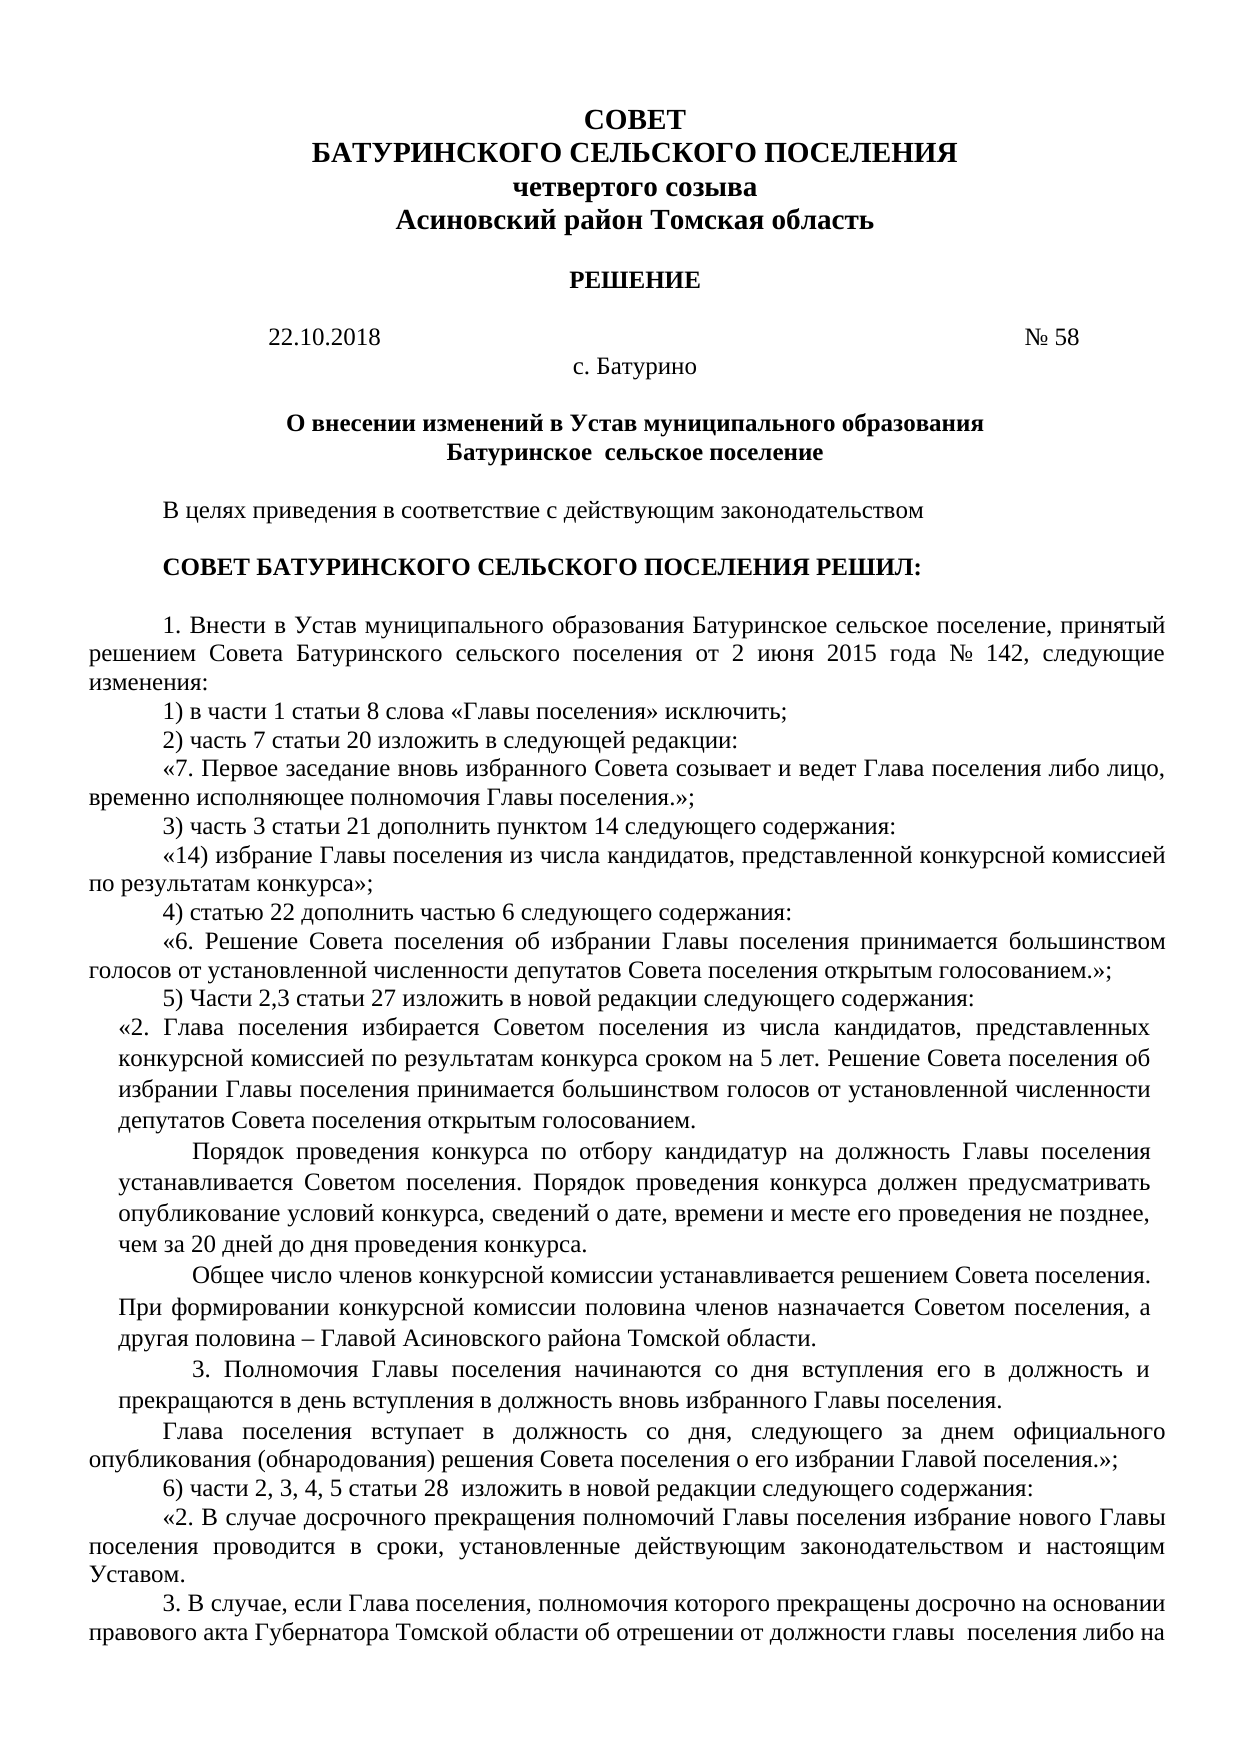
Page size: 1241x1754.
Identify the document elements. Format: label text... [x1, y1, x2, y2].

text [88, 1588, 1166, 1646]
text 3) часть 3 статьи 21 дополнить пунктом 14 следующего содержания: [88, 811, 1166, 840]
text 1) в части 1 статьи 8 слова «Главы поселения» исключить; [88, 696, 1166, 725]
text В целях приведения в соответствие с действующим законодательством [118, 495, 1166, 523]
text РЕШЕНИЕ [118, 265, 1152, 293]
text Глава поселения вступает в должность со дня, следующего за днем официального опубликования (обнародования) решения Совета поселения о его избрании Главой поселения.»; [88, 1416, 1166, 1473]
text 5) Части 2,3 статьи 27 изложить в новой редакции следующего содержания: [88, 983, 1166, 1012]
text 4) статью 22 дополнить частью 6 следующего содержания: [88, 897, 1166, 926]
text 3. Полномочия Главы поселения начинаются со дня вступления его в должность и прекращаются в день вступления в должность вновь избранного Главы поселения. [118, 1354, 1152, 1413]
text СОВЕТ [118, 102, 1152, 135]
text Порядок проведения конкурса по отбору кандидатур на должность Главы поселения устанавливается Советом поселения. Порядок проведения конкурса должен предусматривать опубликование условий конкурса, сведений о дате, времени и месте его проведения не позднее, чем за 20 дней до дня проведения конкурса. [118, 1136, 1152, 1258]
text 1. Внести в Устав муниципального образования Батуринское сельское поселение, принятый решением Совета Батуринского сельского поселения от 2 июня 2015 года № 142, следующие изменения: [88, 610, 1166, 696]
text «2. В случае досрочного прекращения полномочий Главы поселения избрание нового Главы поселения проводится в сроки, установленные действующим законодательством и настоящим Уставом. [88, 1502, 1166, 1588]
text Асиновский район Томская область [118, 202, 1152, 236]
text 22.10.2018 № 58 [118, 322, 1152, 351]
text Батуринское сельское поселение [118, 437, 1152, 466]
text с. Батурино [118, 351, 1152, 380]
text «6. Решение Совета поселения об избрании Главы поселения принимается большинством голосов от установленной численности депутатов Совета поселения открытым голосованием.»; [88, 926, 1166, 983]
text четвертого созыва [118, 169, 1152, 202]
text БАТУРИНСКОГО СЕЛЬСКОГО ПОСЕЛЕНИЯ [118, 135, 1152, 169]
text «14) избрание Главы поселения из числа кандидатов, представленной конкурсной комиссией по результатам конкурса»; [88, 840, 1166, 897]
text О внесении изменений в Устав муниципального образования [118, 408, 1152, 437]
text «2. Глава поселения избирается Советом поселения из числа кандидатов, представленных конкурсной комиссией по результатам конкурса сроком на 5 лет. Решение Совета поселения об избрании Главы поселения принимается большинством голосов от установленной численности депутатов Совета поселения открытым голосованием. [118, 1012, 1152, 1134]
text Общее число членов конкурсной комиссии устанавливается решением Совета поселения. При формировании конкурсной комиссии половина членов назначается Советом поселения, а другая половина – Главой Асиновского района Томской области. [118, 1261, 1152, 1351]
text 6) части 2, 3, 4, 5 статьи 28 изложить в новой редакции следующего содержания: [88, 1473, 1166, 1502]
text СОВЕТ БАТУРИНСКОГО СЕЛЬСКОГО ПОСЕЛЕНИЯ РЕШИЛ: [88, 552, 1166, 581]
text 2) часть 7 статьи 20 изложить в следующей редакции: [88, 725, 1166, 753]
text «7. Первое заседание вновь избранного Совета созывает и ведет Глава поселения либо лицо, временно исполняющее полномочия Главы поселения.»; [88, 753, 1166, 811]
